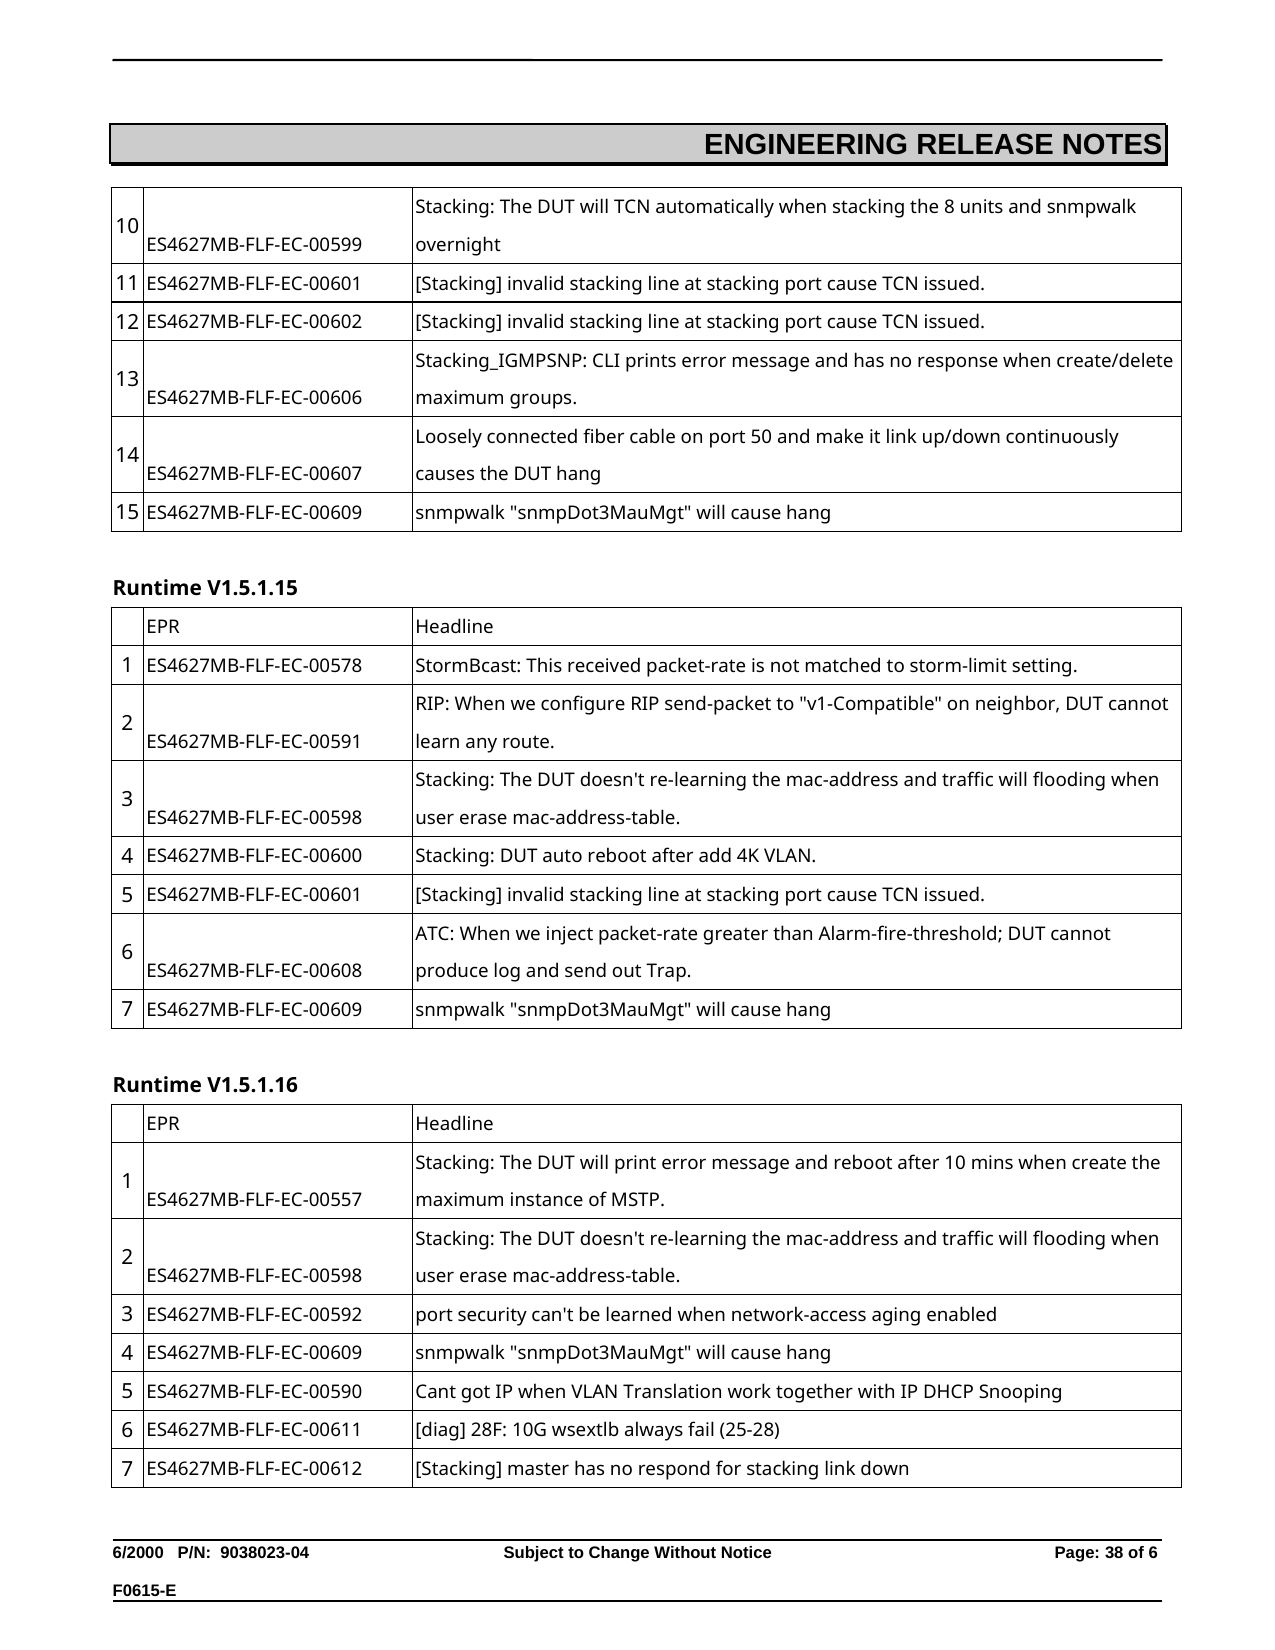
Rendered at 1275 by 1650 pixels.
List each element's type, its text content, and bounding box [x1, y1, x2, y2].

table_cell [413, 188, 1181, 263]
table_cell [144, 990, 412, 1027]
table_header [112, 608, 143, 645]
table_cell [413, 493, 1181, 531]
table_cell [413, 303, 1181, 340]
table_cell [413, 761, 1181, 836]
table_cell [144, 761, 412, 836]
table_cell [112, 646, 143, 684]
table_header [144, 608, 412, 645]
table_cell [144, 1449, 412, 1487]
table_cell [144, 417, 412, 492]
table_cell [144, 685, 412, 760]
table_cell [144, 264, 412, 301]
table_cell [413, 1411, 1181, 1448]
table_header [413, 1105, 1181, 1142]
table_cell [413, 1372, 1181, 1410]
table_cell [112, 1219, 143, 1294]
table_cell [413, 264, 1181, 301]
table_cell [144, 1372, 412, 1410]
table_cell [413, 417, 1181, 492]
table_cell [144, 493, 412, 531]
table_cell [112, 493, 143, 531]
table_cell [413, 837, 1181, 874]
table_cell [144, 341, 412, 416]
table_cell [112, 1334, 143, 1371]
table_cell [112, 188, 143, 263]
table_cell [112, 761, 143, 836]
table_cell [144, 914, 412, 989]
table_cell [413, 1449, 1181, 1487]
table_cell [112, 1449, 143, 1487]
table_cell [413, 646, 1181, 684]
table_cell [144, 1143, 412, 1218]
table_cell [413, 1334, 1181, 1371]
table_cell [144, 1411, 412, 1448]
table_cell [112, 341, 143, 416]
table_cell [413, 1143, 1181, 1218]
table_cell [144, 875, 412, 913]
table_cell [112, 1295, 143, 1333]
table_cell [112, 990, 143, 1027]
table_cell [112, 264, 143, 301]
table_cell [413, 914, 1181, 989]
text Runtime V1.5.1.15 [112, 569, 1162, 607]
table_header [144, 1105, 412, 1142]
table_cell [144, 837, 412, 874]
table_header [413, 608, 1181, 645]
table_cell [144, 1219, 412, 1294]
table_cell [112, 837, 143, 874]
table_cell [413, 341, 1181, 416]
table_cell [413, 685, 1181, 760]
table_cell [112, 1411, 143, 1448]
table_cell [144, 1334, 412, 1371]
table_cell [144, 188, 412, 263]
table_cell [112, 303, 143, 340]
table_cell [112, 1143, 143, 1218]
text Runtime V1.5.1.16 [112, 1066, 1162, 1103]
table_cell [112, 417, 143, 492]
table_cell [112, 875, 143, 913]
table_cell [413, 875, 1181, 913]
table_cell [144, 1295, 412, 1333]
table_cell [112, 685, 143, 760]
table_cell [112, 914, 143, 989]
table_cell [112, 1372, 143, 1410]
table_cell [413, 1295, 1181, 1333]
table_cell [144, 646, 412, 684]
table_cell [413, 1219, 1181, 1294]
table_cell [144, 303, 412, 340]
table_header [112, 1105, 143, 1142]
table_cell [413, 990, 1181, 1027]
